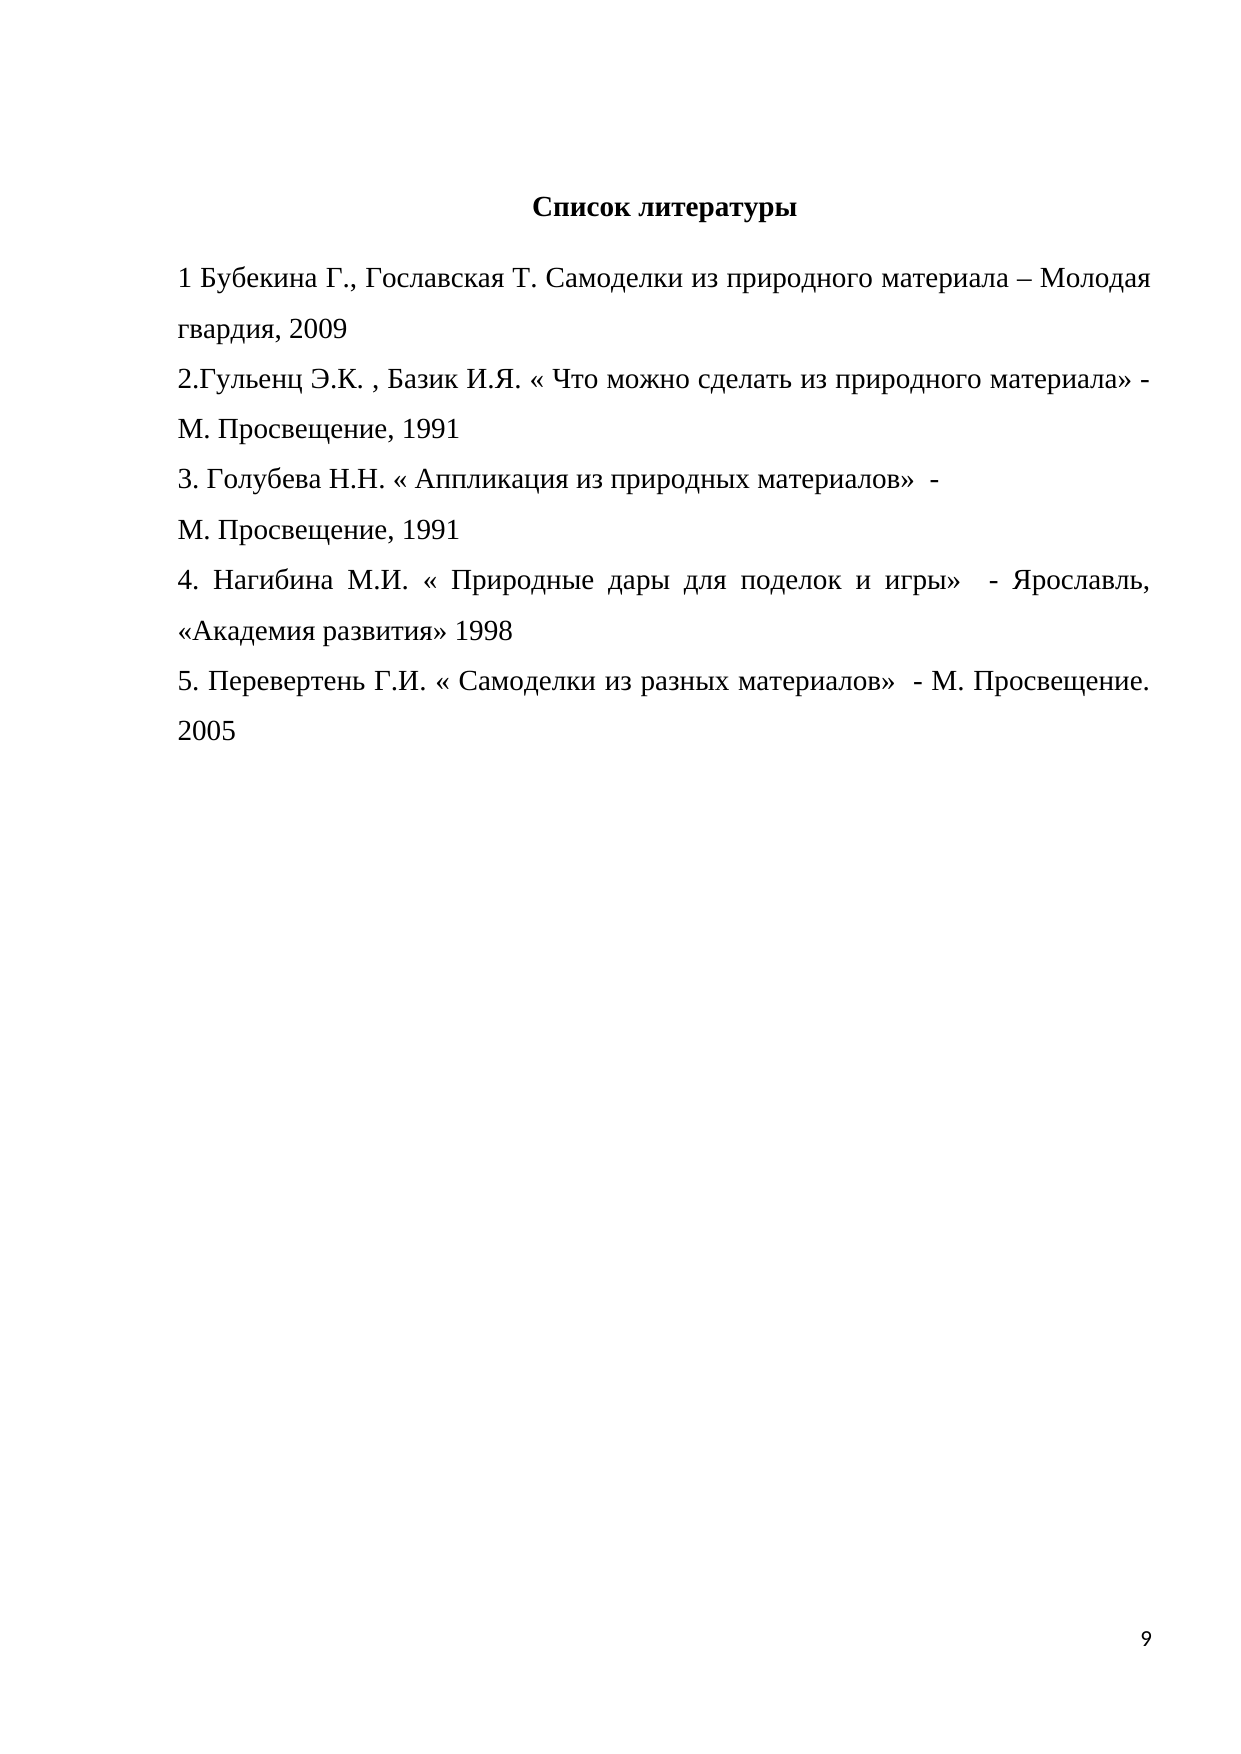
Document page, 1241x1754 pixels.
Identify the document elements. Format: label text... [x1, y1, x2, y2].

text 2.Гульенц Э.К. , Базик И.Я. « Что можно сделать из природного материала» - М. Просвещение, 1991 [177, 361, 1152, 445]
text 1 Бубекина Г., Гославская Т. Самоделки из природного материала – Молодая гвардия, 2009 [177, 260, 1152, 344]
text Список литературы [177, 189, 1152, 223]
text 5. Перевертень Г.И. « Самоделки из разных материалов» - М. Просвещение. 2005 [177, 663, 1152, 747]
text М. Просвещение, 1991 [177, 512, 1152, 546]
text 3. Голубева Н.Н. « Аппликация из природных материалов» - [177, 462, 1152, 495]
text 4. Нагибина М.И. « Природные дары для поделок и игры» - Ярославль, «Академия развития» 1998 [177, 562, 1152, 646]
